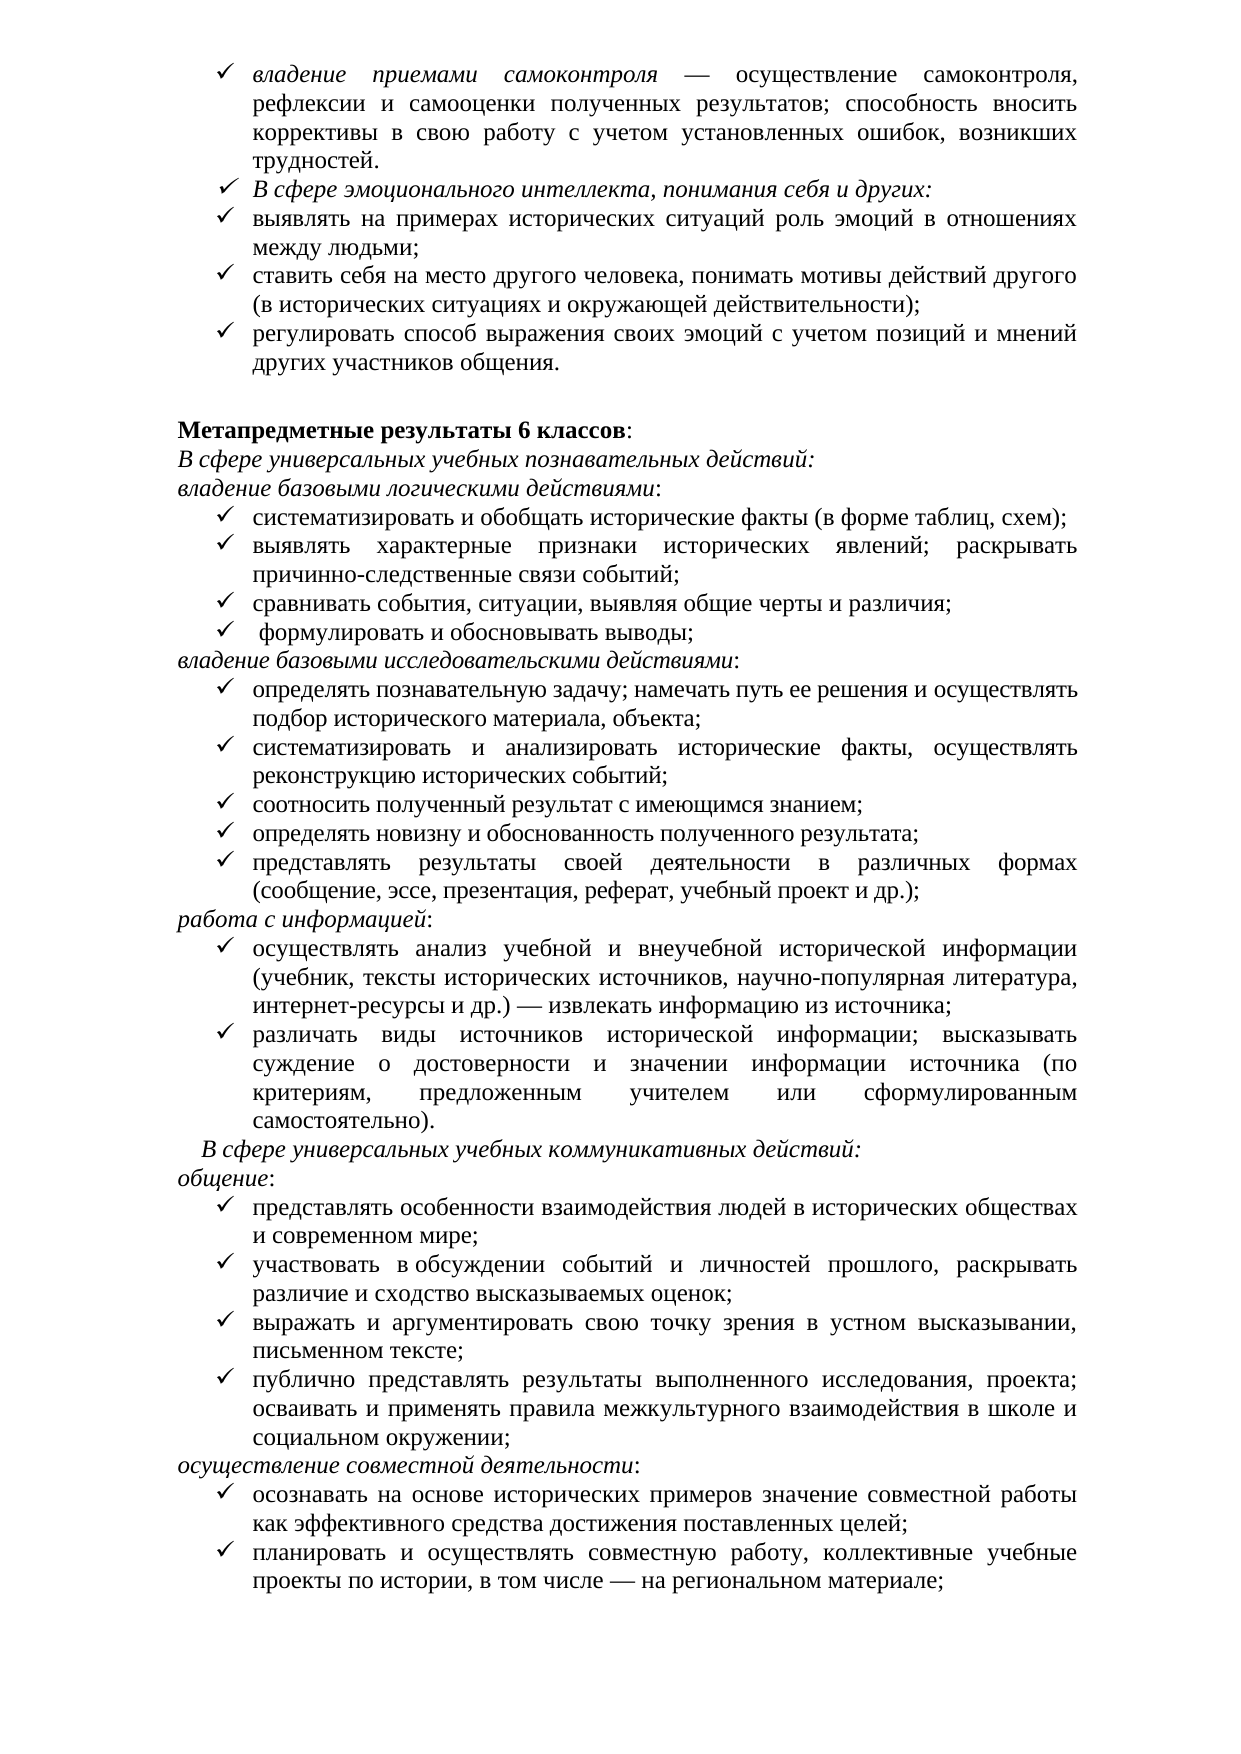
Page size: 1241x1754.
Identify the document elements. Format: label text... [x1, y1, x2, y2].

list определять познавательную задачу; намечать путь ее решения и осуществлять подбор исторического материала, объекта; [215, 674, 1078, 732]
list общение: [177, 1163, 1078, 1192]
list осуществлять анализ учебной и внеучебной исторической информации (учебник, тексты исторических источников, научно-популярная литература, интернет-ресурсы и др.) — извлекать информацию из источника; [215, 933, 1078, 1019]
list представлять результаты своей деятельности в различных формах (сообщение, эссе, презентация, реферат, учебный проект и др.); [215, 847, 1078, 904]
list выражать и аргументировать свою точку зрения в устном высказывании, письменном тексте; [215, 1307, 1078, 1364]
list публично представлять результаты выполненного исследования, проекта; осваивать и применять правила межкультурного взаимодействия в школе и социальном окружении; [215, 1364, 1078, 1451]
list различать виды источников исторической информации; высказывать суждение о достоверности и значении информации источника (по критериям, предложенным учителем или сформулированным самостоятельно). [215, 1019, 1078, 1134]
list владение базовыми логическими действиями: [177, 473, 1078, 502]
list владение базовыми исследовательскими действиями: [177, 646, 1078, 674]
list ставить себя на место другого человека, понимать мотивы действий другого (в исторических ситуациях и окружающей действительности); [215, 260, 1078, 318]
list осознавать на основе исторических примеров значение совместной работы как эффективного средства достижения поставленных целей; [215, 1479, 1078, 1537]
list осуществление совместной деятельности: [177, 1451, 1078, 1479]
list систематизировать и обобщать исторические факты (в форме таблиц, схем); [215, 502, 1078, 531]
list работа с информацией: [177, 904, 1078, 933]
list формулировать и обосновывать выводы; [215, 617, 1078, 646]
text Метапредметные результаты 6 классов: [177, 414, 1078, 444]
list В сфере эмоционального интеллекта, понимания себя и других: [215, 174, 1078, 203]
list представлять особенности взаимодействия людей в исторических обществах и современном мире; [215, 1192, 1078, 1249]
list соотносить полученный результат с имеющимся знанием; [215, 789, 1078, 818]
list регулировать способ выражения своих эмоций с учетом позиций и мнений других участников общения. [215, 318, 1078, 375]
list сравнивать события, ситуации, выявляя общие черты и различия; [215, 588, 1078, 617]
list определять новизну и обоснованность полученного результата; [215, 818, 1078, 847]
text В сфере универсальных учебных коммуникативных действий: [177, 1134, 1078, 1163]
list систематизировать и анализировать исторические факты, осуществлять реконструкцию исторических событий; [215, 732, 1078, 789]
list выявлять на примерах исторических ситуаций роль эмоций в отношениях между людьми; [215, 203, 1078, 260]
list владение приемами самоконтроля — осуществление самоконтроля, рефлексии и самооценки полученных результатов; способность вносить коррективы в свою работу с учетом установленных ошибок, возникших трудностей. [215, 59, 1078, 174]
list планировать и осуществлять совместную работу, коллективные учебные проекты по истории, в том числе — на региональном материале; [215, 1537, 1078, 1594]
list выявлять характерные признаки исторических явлений; раскрывать причинно-следственные связи событий; [215, 531, 1078, 588]
list участвовать в обсуждении событий и личностей прошлого, раскрывать различие и сходство высказываемых оценок; [215, 1249, 1078, 1307]
text В сфере универсальных учебных познавательных действий: [177, 444, 1078, 473]
